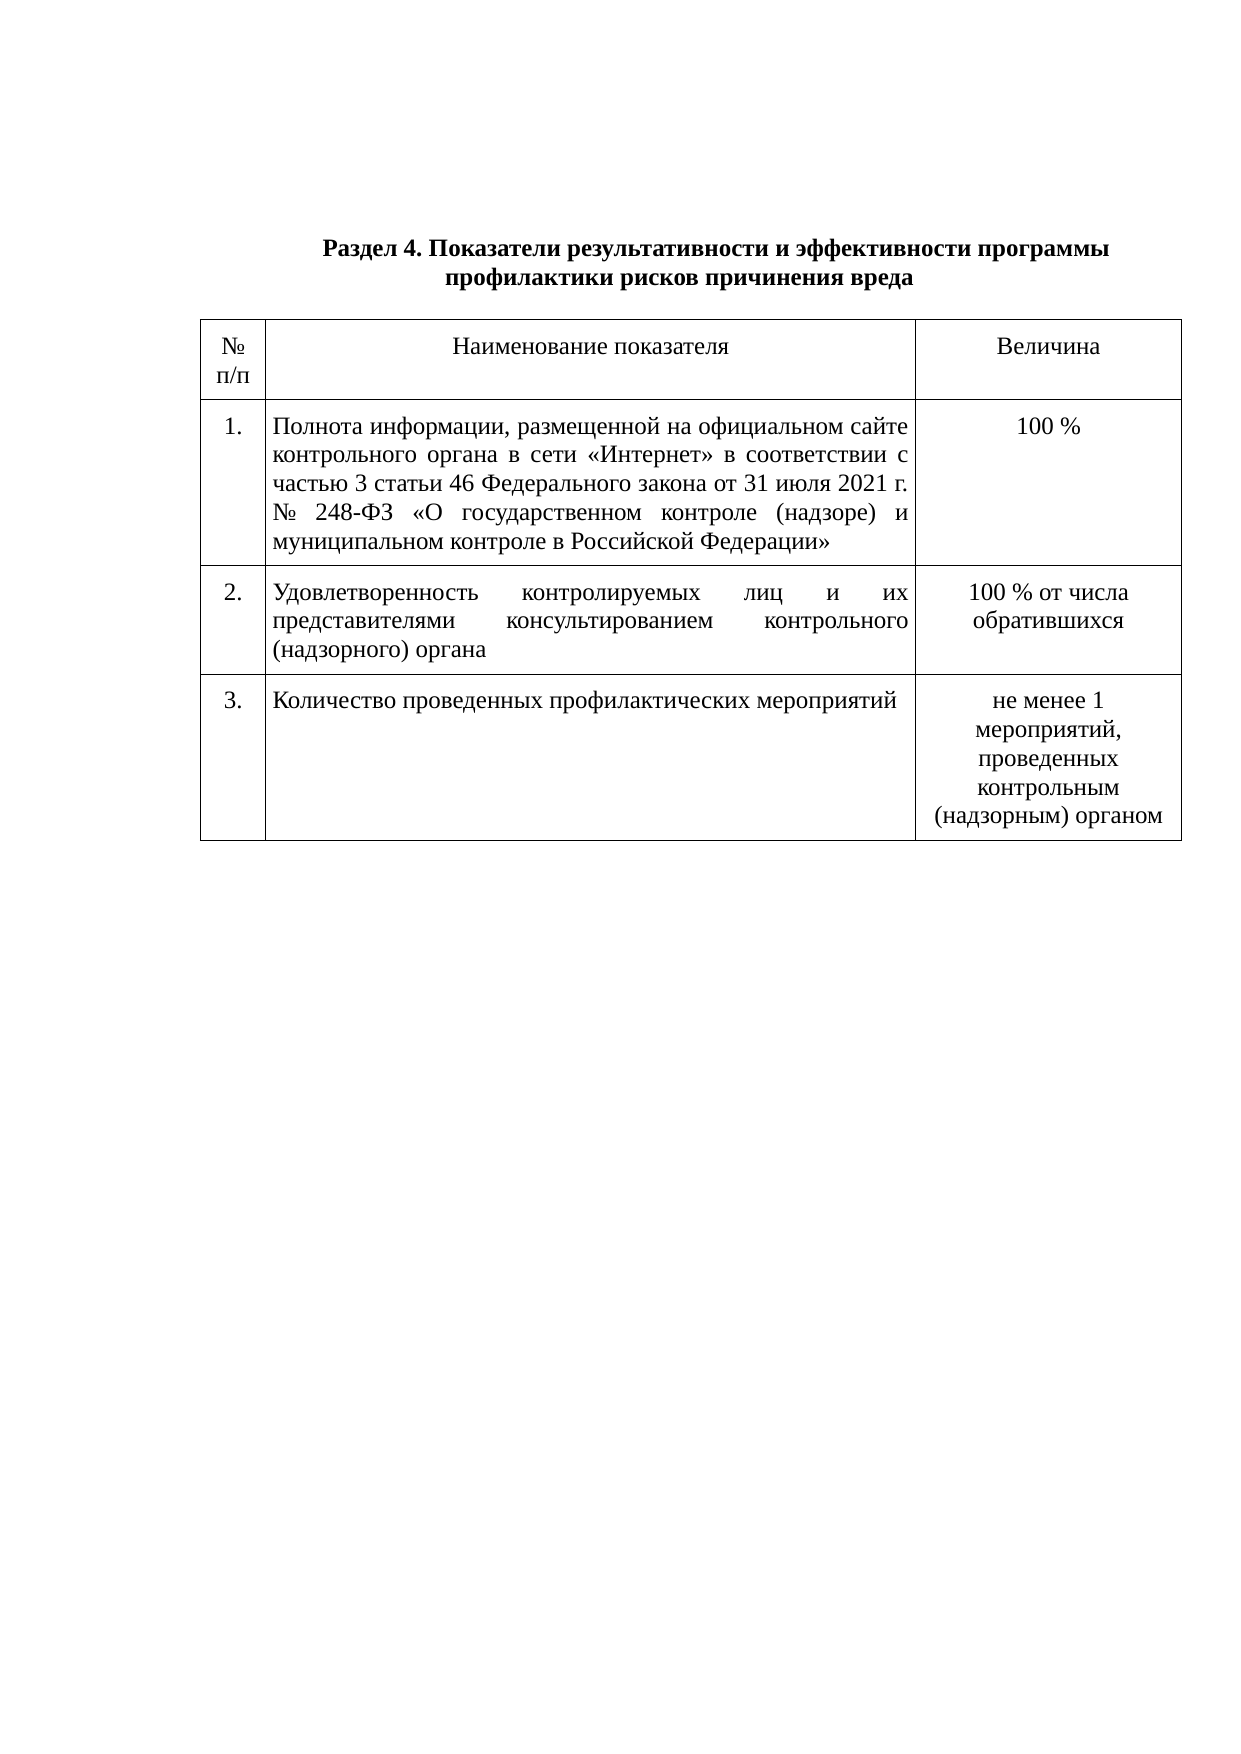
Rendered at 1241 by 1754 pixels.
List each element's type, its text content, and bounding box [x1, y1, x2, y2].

table_cell Полнота информации, размещенной на официальном сайте контрольного органа в сети «Интернет» в соответствии с частью 3 статьи 46 Федерального закона от 31 июля 2021 г. № 248-ФЗ «О государственном контроле (надзоре) и муниципальном контроле в Российской Федерации» [266, 400, 915, 565]
table_header № п/п [201, 320, 265, 399]
table_cell 100 % [916, 400, 1181, 565]
table_header Величина [916, 320, 1181, 399]
table_cell Количество проведенных профилактических мероприятий [266, 675, 915, 840]
table_cell 1. [201, 400, 265, 565]
text Раздел 4. Показатели результативности и эффективности программы профилактики рисков причинения вреда [207, 233, 1152, 291]
table_cell 3. [201, 675, 265, 840]
table_cell 2. [201, 566, 265, 674]
table_header Наименование показателя [266, 320, 915, 399]
table_cell Удовлетворенность контролируемых лиц и их представителями консультированием контрольного (надзорного) органа [266, 566, 915, 674]
table_cell 100 % от числа обратившихся [916, 566, 1181, 674]
table_cell не менее 1 мероприятий, проведенных контрольным (надзорным) органом [916, 675, 1181, 840]
